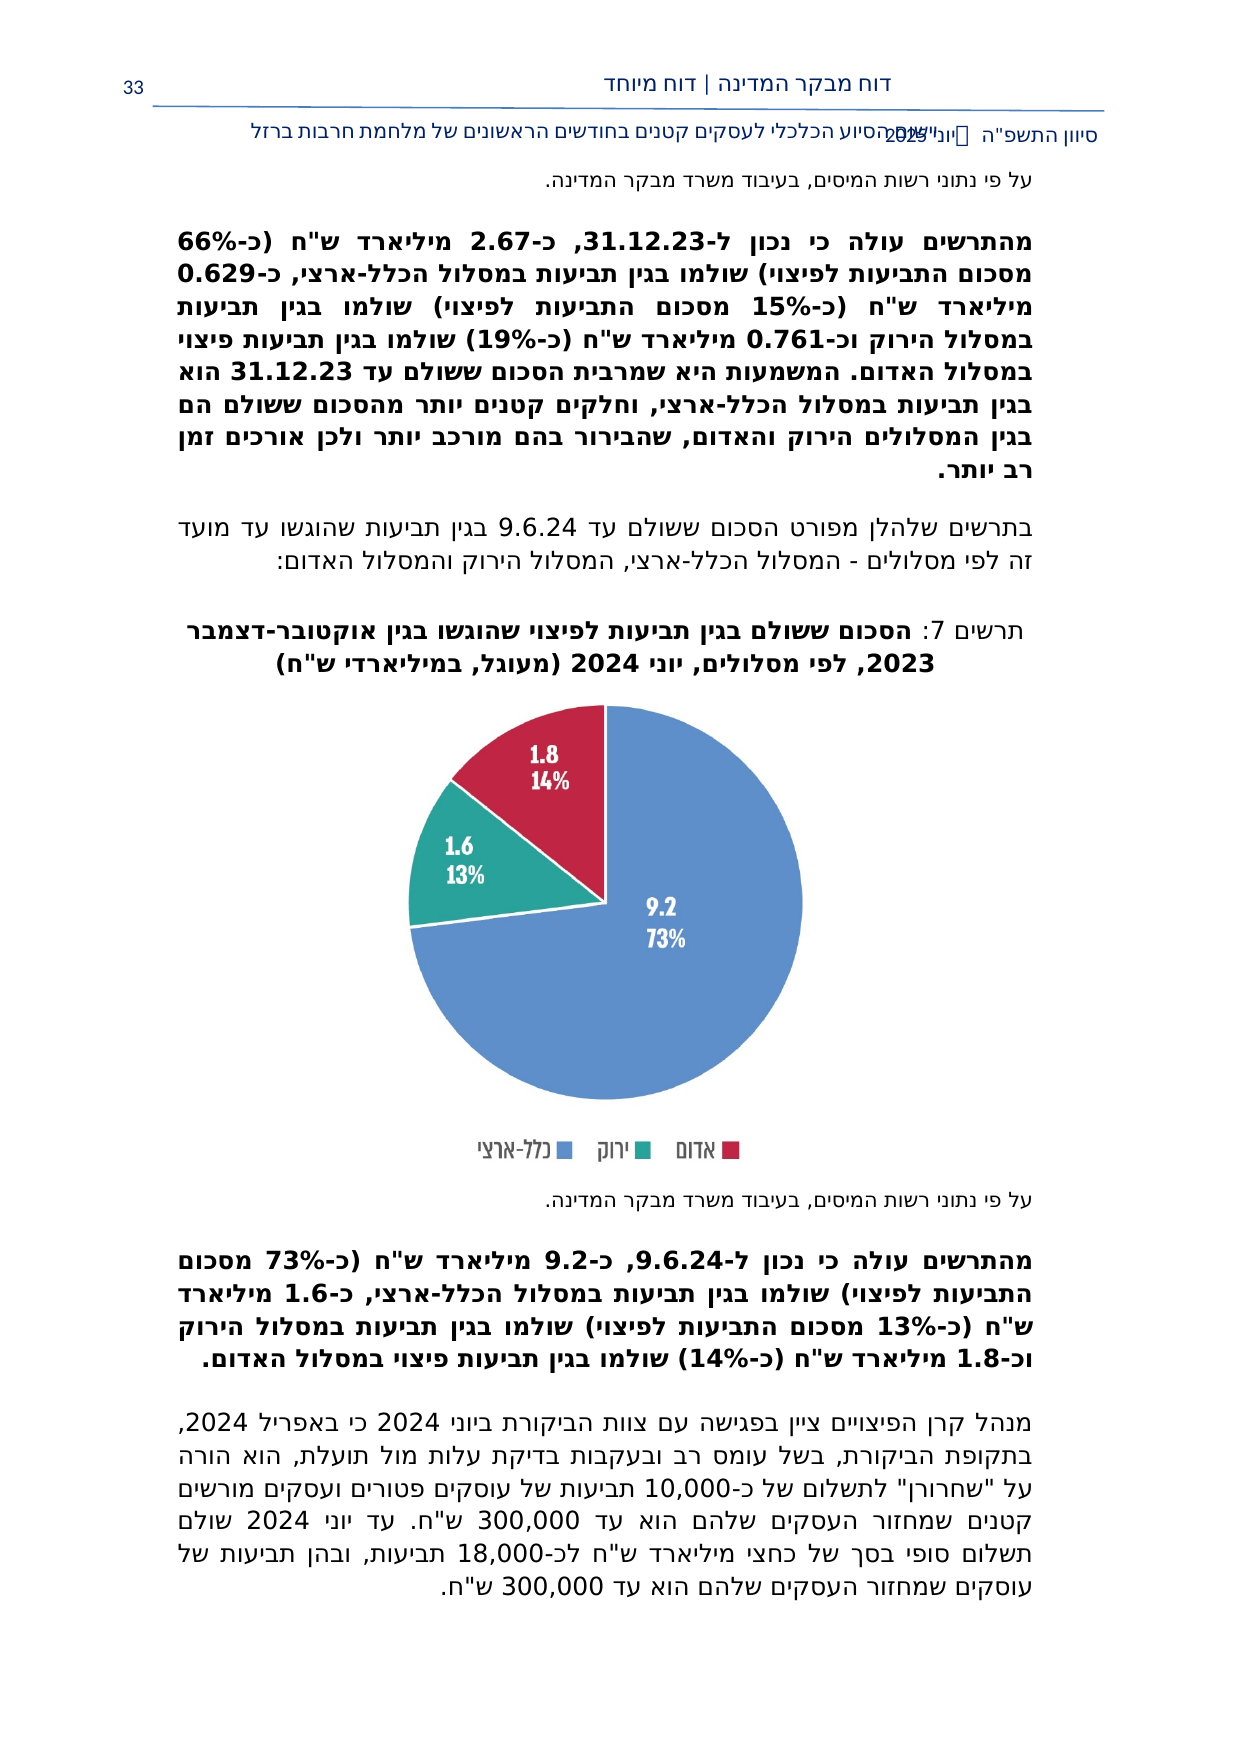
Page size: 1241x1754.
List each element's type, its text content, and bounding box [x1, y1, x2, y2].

text מהתרשים עולה כי נכון ל-9.6.24, כ-9.2 מיליארד ש"ח (כ-73% מסכום התביעות לפיצוי) שולמו בגין תביעות במסלול הכלל-ארצי, כ-1.6 מיליארד ש"ח (כ-13% מסכום התביעות לפיצוי) שולמו בגין תביעות במסלול הירוק וכ-1.8 מיליארד ש"ח (כ-14%) שולמו בגין תביעות פיצוי במסלול האדום. [177, 1246, 1033, 1373]
text על פי נתוני רשות המיסים, בעיבוד משרד מבקר המדינה. [177, 132, 1033, 192]
text מנהל קרן הפיצויים ציין בפגישה עם צוות הביקורת ביוני 2024 כי באפריל 2024, בתקופת הביקורת, בשל עומס רב ובעקבות בדיקת עלות מול תועלת, הוא הורה על "שחרורן" לתשלום של כ-10,000 תביעות של עוסקים פטורים ועסקים מורשים קטנים שמחזור העסקים שלהם הוא עד 300,000 ש"ח. עד יוני 2024 שולם תשלום סופי בסך של כחצי מיליארד ש"ח לכ-18,000 תביעות, ובהן תביעות של עוסקים שמחזור העסקים שלהם הוא עד 300,000 ש"ח. [177, 1409, 1033, 1601]
text בתרשים שלהלן מפורט הסכום ששולם עד 9.6.24 בגין תביעות שהוגשו עד מועד זה לפי מסלולים - המסלול הכלל-ארצי, המסלול הירוק והמסלול האדום: [177, 513, 1033, 575]
text על פי נתוני רשות המיסים, בעיבוד משרד מבקר המדינה. [177, 1188, 1033, 1212]
text תרשים 7: הסכום ששולם בגין תביעות לפיצוי שהוגשו בגין אוקטובר-דצמבר 2023, לפי מסלולים, יוני 2024 (מעוגל, במיליארדי ש"ח) [177, 617, 1033, 678]
picture [394, 681, 816, 1185]
text מהתרשים עולה כי נכון ל-31.12.23, כ-2.67 מיליארד ש"ח (כ-66% מסכום התביעות לפיצוי) שולמו בגין תביעות במסלול הכלל-ארצי, כ-0.629 מיליארד ש"ח (כ-15% מסכום התביעות לפיצוי) שולמו בגין תביעות במסלול הירוק וכ-0.761 מיליארד ש"ח (כ-19%) שולמו בגין תביעות פיצוי במסלול האדום. המשמעות היא שמרבית הסכום ששולם עד 31.12.23 הוא בגין תביעות במסלול הכלל-ארצי, וחלקים קטנים יותר מהסכום ששולם הם בגין המסלולים הירוק והאדום, שהבירור בהם מורכב יותר ולכן אורכים זמן רב יותר. [177, 227, 1033, 484]
